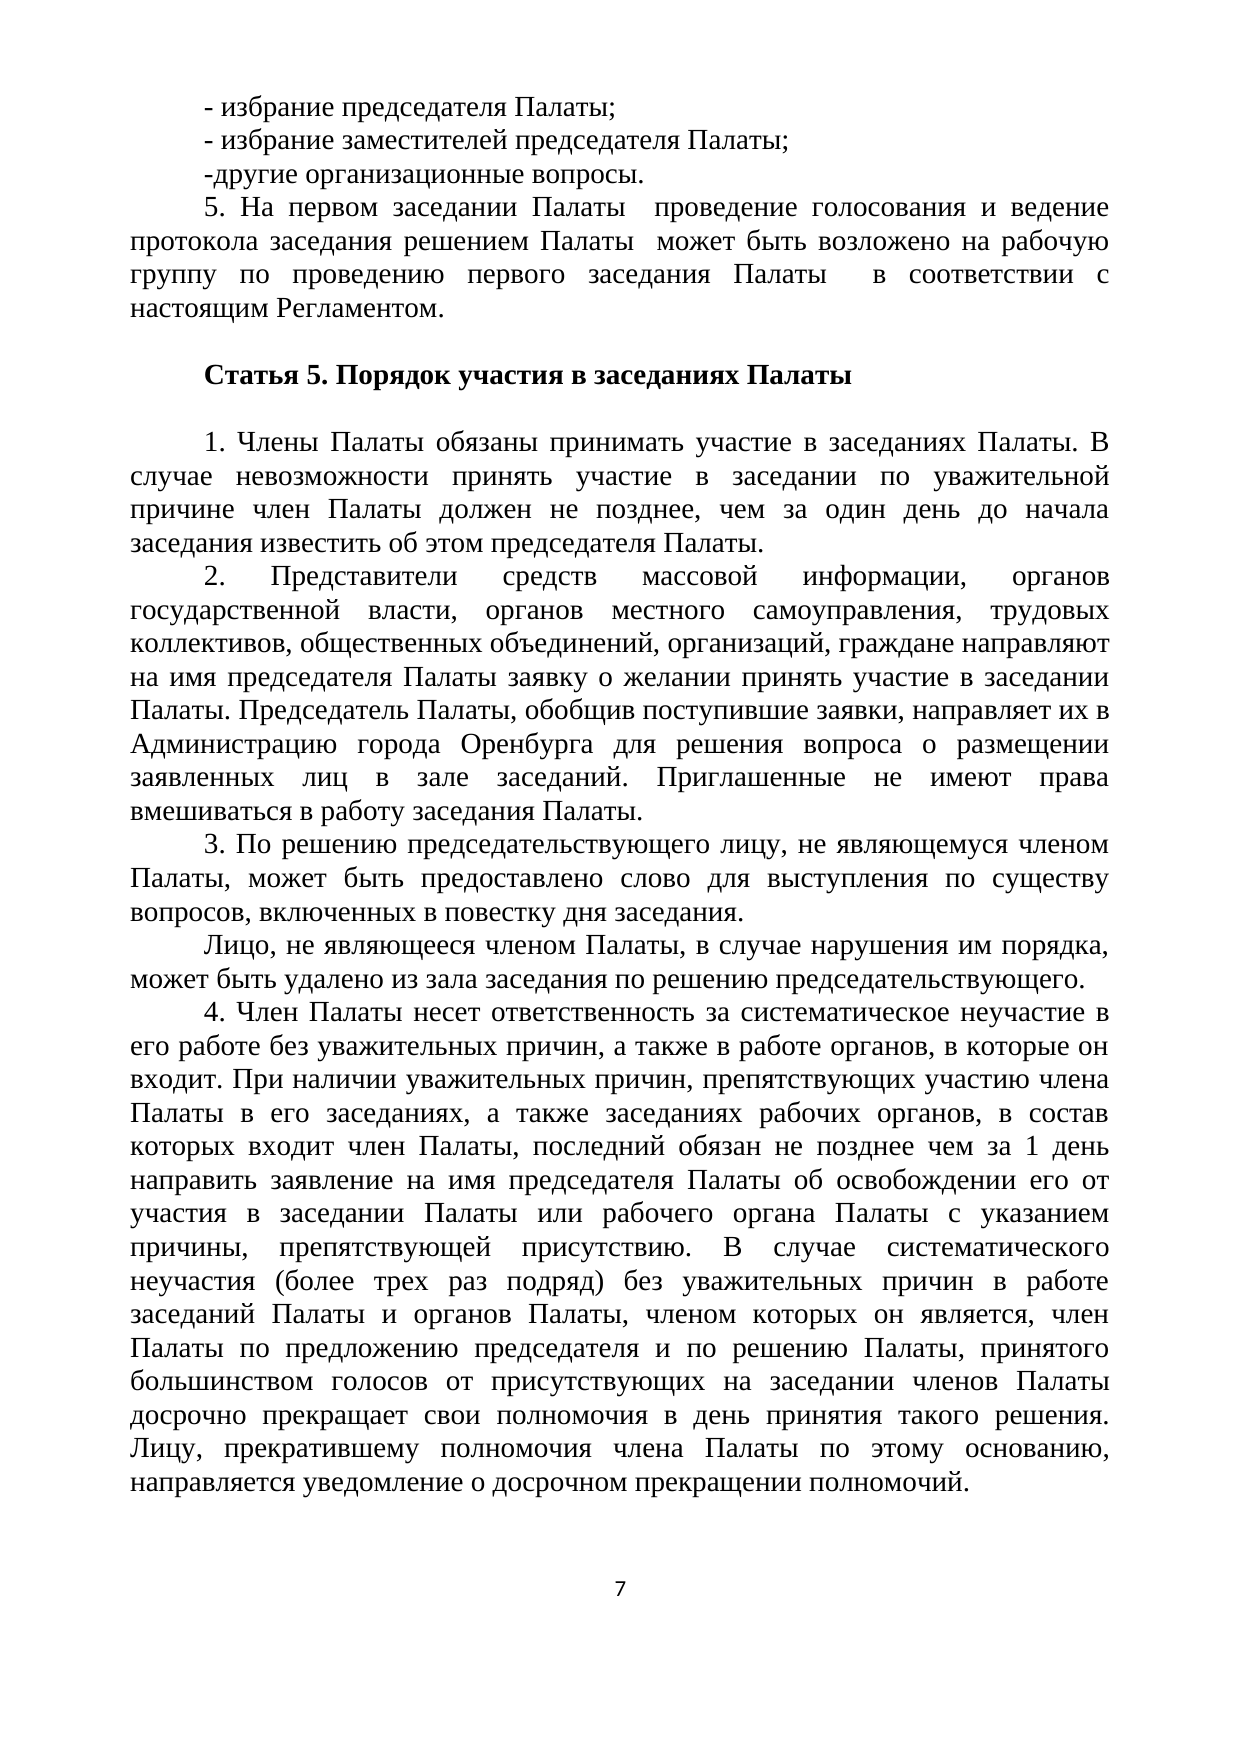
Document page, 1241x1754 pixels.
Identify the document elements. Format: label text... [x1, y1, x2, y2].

text - избрание председателя Палаты; [130, 89, 1110, 122]
text Лицо, не являющееся членом Палаты, в случае нарушения им порядка, может быть удалено из зала заседания по решению председательствующего. [130, 927, 1110, 994]
text 2. Представители средств массовой информации, органов государственной власти, органов местного самоуправления, трудовых коллективов, общественных объединений, организаций, граждане направляют на имя председателя Палаты заявку о желании принять участие в заседании Палаты. Председатель Палаты, обобщив поступившие заявки, направляет их в Администрацию города Оренбурга для решения вопроса о размещении заявленных лиц в зале заседаний. Приглашенные не имеют права вмешиваться в работу заседания Палаты. [130, 558, 1110, 827]
text 4. Член Палаты несет ответственность за систематическое неучастие в его работе без уважительных причин, а также в работе органов, в которые он входит. При наличии уважительных причин, препятствующих участию члена Палаты в его заседаниях, а также заседаниях рабочих органов, в состав которых входит член Палаты, последний обязан не позднее чем за 1 день направить заявление на имя председателя Палаты об освобождении его от участия в заседании Палаты или рабочего органа Палаты с указанием причины, препятствующей присутствию. В случае систематического неучастия (более трех раз подряд) без уважительных причин в работе заседаний Палаты и органов Палаты, членом которых он является, член Палаты по предложению председателя и по решению Палаты, принятого большинством голосов от присутствующих на заседании членов Палаты досрочно прекращает свои полномочия в день принятия такого решения. Лицу, прекратившему полномочия члена Палаты по этому основанию, направляется уведомление о досрочном прекращении полномочий. [130, 994, 1110, 1497]
text 1. Члены Палаты обязаны принимать участие в заседаниях Палаты. В случае невозможности принять участие в заседании по уважительной причине член Палаты должен не позднее, чем за один день до начала заседания известить об этом председателя Палаты. [130, 424, 1110, 558]
text Статья 5. Порядок участия в заседаниях Палаты [130, 357, 1110, 391]
text 5. На первом заседании Палаты проведение голосования и ведение протокола заседания решением Палаты может быть возложено на рабочую группу по проведению первого заседания Палаты в соответствии с настоящим Регламентом. [130, 189, 1110, 323]
text - избрание заместителей председателя Палаты; [130, 122, 1110, 156]
text 3. По решению председательствующего лицу, не являющемуся членом Палаты, может быть предоставлено слово для выступления по существу вопросов, включенных в повестку дня заседания. [130, 827, 1110, 927]
text -другие организационные вопросы. [130, 156, 1110, 189]
